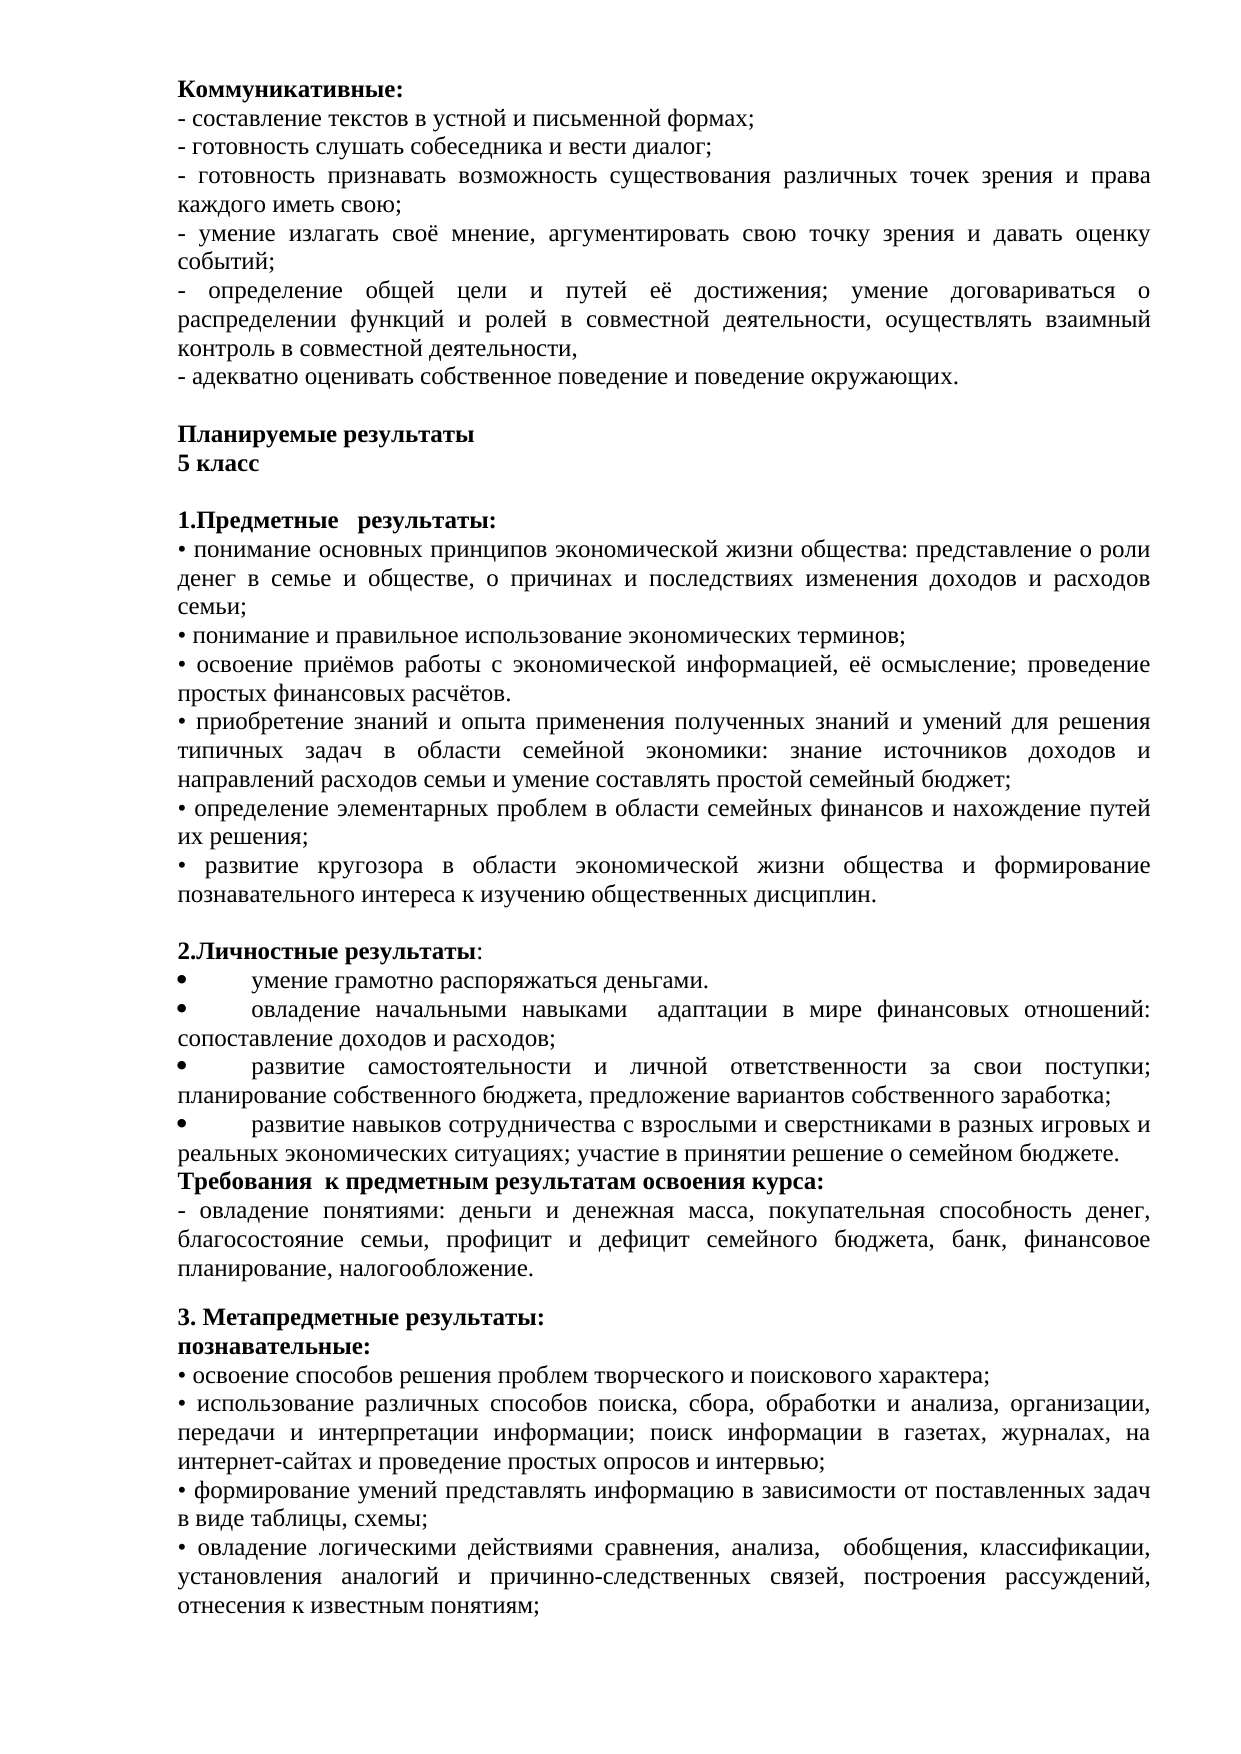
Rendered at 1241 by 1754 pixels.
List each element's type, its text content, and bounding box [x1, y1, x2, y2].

text • определение элементарных проблем в области семейных финансов и нахождение путей их решения; [177, 793, 1152, 850]
list развитие навыков сотрудничества с взрослыми и сверстниками в разных игровых и реальных экономических ситуациях; участие в принятии решение о семейном бюджете. [177, 1109, 1152, 1166]
list развитие самостоятельности и личной ответственности за свои поступки; планирование собственного бюджета, предложение вариантов собственного заработка; [177, 1051, 1152, 1109]
text • овладение логическими действиями сравнения, анализа, обобщения, классификации, установления аналогий и причинно-следственных связей, построения рассуждений, отнесения к известным понятиям; [177, 1532, 1152, 1618]
text - адекватно оценивать собственное поведение и поведение окружающих. [177, 361, 1152, 390]
text Планируемые результаты [177, 419, 1152, 448]
text Коммуникативные: [177, 74, 1152, 103]
list Требования к предметным результатам освоения курса: [177, 1166, 1152, 1195]
text - готовность слушать собеседника и вести диалог; [177, 131, 1152, 160]
text • освоение способов решения проблем творческого и поискового характера; [177, 1360, 1152, 1388]
list 2.Личностные результаты: [177, 936, 1152, 965]
text - умение излагать своё мнение, аргументировать свою точку зрения и давать оценку событий; [177, 218, 1152, 275]
text • понимание основных принципов экономической жизни общества: представление о роли денег в семье и обществе, о причинах и последствиях изменения доходов и расходов семьи; [177, 534, 1152, 620]
text познавательные: [177, 1331, 1152, 1360]
text • развитие кругозора в области экономической жизни общества и формирование познавательного интереса к изучению общественных дисциплин. [177, 850, 1152, 908]
text • использование различных способов поиска, сбора, обработки и анализа, организации, передачи и интерпретации информации; поиск информации в газетах, журналах, на интернет-сайтах и проведение простых опросов и интервью; [177, 1388, 1152, 1475]
text • понимание и правильное использование экономических терминов; [177, 620, 1152, 649]
list умение грамотно распоряжаться деньгами. [177, 965, 1152, 994]
text 5 класс [177, 448, 1152, 476]
list - овладение понятиями: деньги и денежная масса, покупательная способность денег, благосостояние семьи, профицит и дефицит семейного бюджета, банк, финансовое планирование, налогообложение. [177, 1195, 1152, 1281]
text 3. Метапредметные результаты: [177, 1302, 1152, 1331]
text • приобретение знаний и опыта применения полученных знаний и умений для решения типичных задач в области семейной экономики: знание источников доходов и направлений расходов семьи и умение составлять простой семейный бюджет; [177, 706, 1152, 793]
text - определение общей цели и путей её достижения; умение договариваться о распределении функций и ролей в совместной деятельности, осуществлять взаимный контроль в совместной деятельности, [177, 275, 1152, 361]
text - готовность признавать возможность существования различных точек зрения и права каждого иметь свою; [177, 160, 1152, 218]
list овладение начальными навыками адаптации в мире финансовых отношений: сопоставление доходов и расходов; [177, 994, 1152, 1051]
text - составление текстов в устной и письменной формах; [177, 103, 1152, 131]
text • освоение приёмов работы с экономической информацией, её осмысление; проведение простых финансовых расчётов. [177, 649, 1152, 706]
text • формирование умений представлять информацию в зависимости от поставленных задач в виде таблицы, схемы; [177, 1475, 1152, 1532]
text 1.Предметные результаты: [177, 505, 1152, 534]
